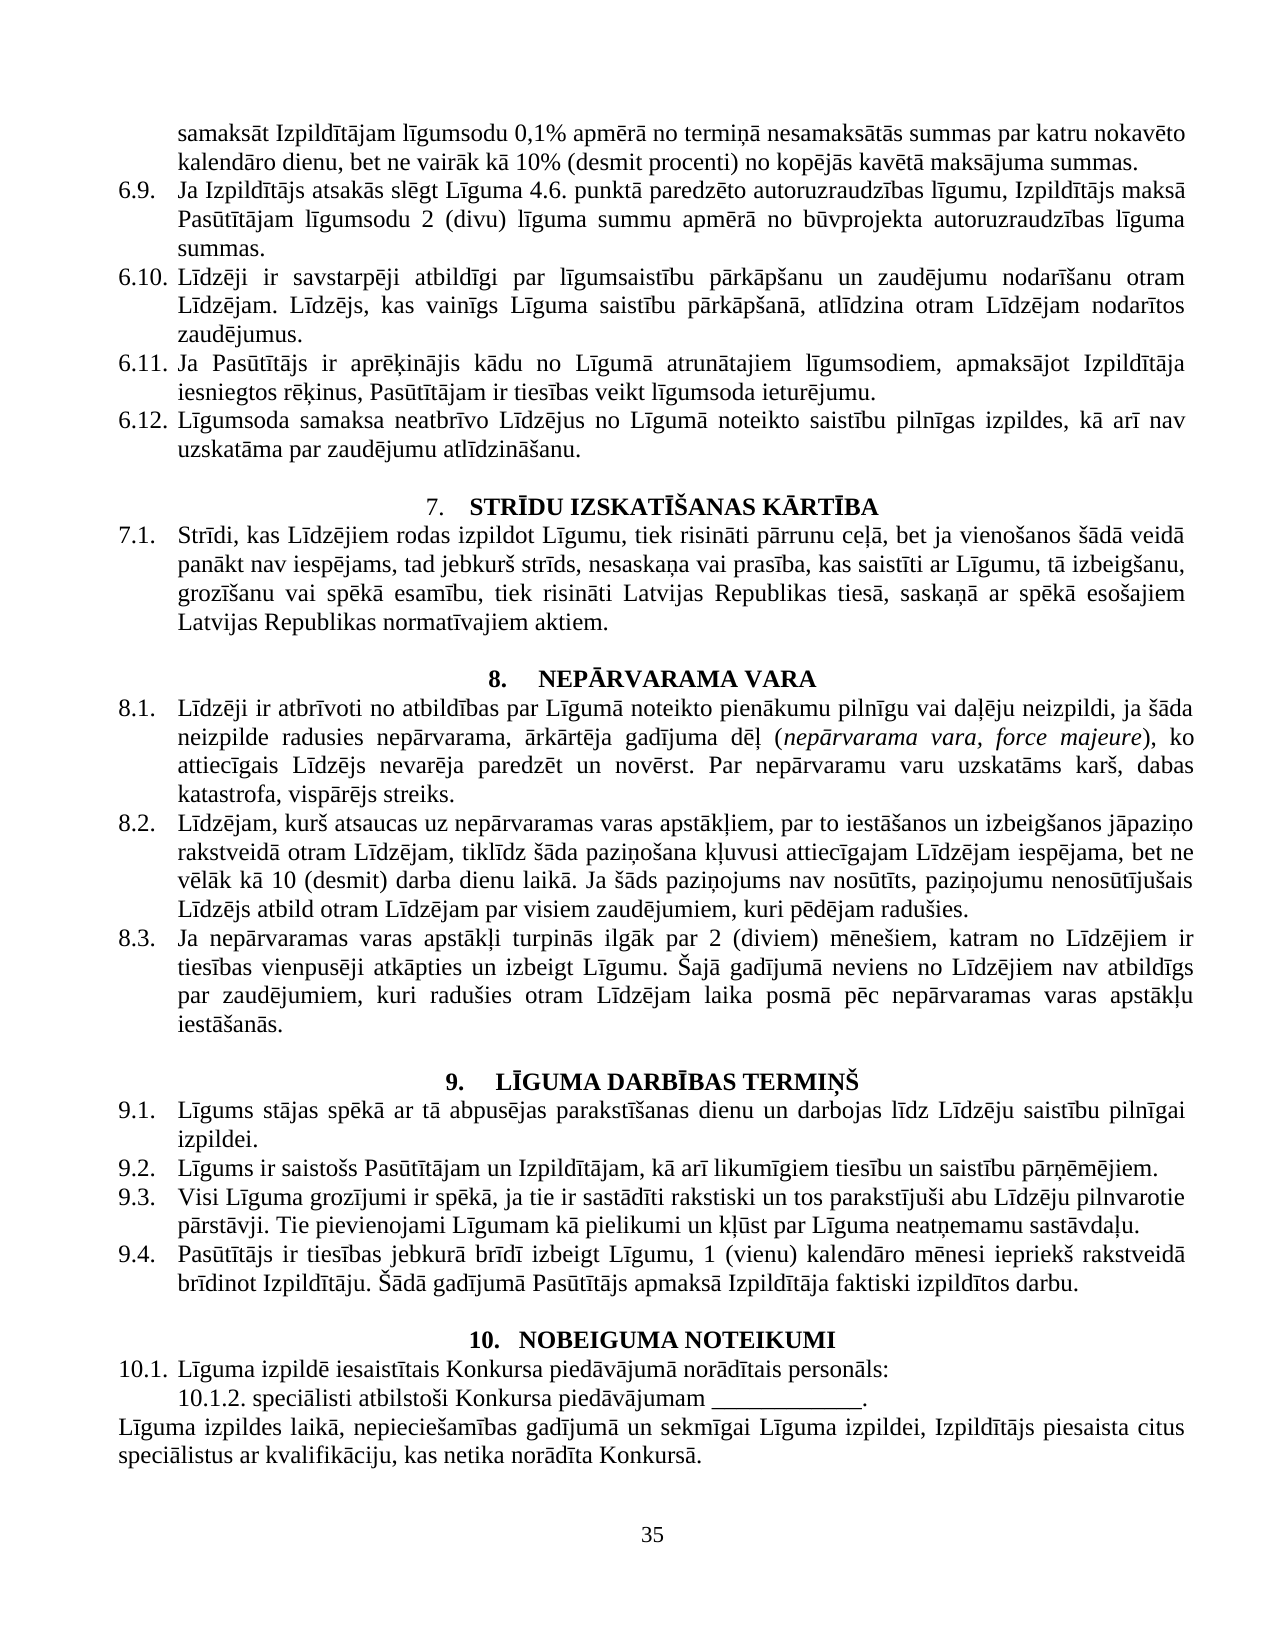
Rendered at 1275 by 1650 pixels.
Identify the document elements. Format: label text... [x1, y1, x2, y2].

list Līgumsoda samaksa neatbrīvo Līdzējus no Līgumā noteikto saistību pilnīgas izpildes, kā arī nav uzskatāma par zaudējumu atlīdzināšanu. [118, 406, 1186, 463]
list Līguma darbības TERMIŅŠ [118, 1067, 1186, 1096]
list Pasūtītājs ir tiesības jebkurā brīdī izbeigt Līgumu, 1 (vienu) kalendāro mēnesi iepriekš rakstveidā brīdinot Izpildītāju. Šādā gadījumā Pasūtītājs apmaksā Izpildītāja faktiski izpildītos darbu. [118, 1239, 1186, 1297]
list Nobeiguma noteikumi [118, 1326, 1186, 1354]
list Līdzējam, kurš atsaucas uz nepārvaramas varas apstākļiem, par to iestāšanos un izbeigšanos jāpaziņo rakstveidā otram Līdzējam, tiklīdz šāda paziņošana kļuvusi attiecīgajam Līdzējam iespējama, bet ne vēlāk kā 10 (desmit) darba dienu laikā. Ja šāds paziņojums nav nosūtīts, paziņojumu nenosūtījušais Līdzējs atbild otram Līdzējam par visiem zaudējumiem, kuri pēdējam radušies. [118, 808, 1194, 923]
list Līdzēji ir savstarpēji atbildīgi par līgumsaistību pārkāpšanu un zaudējumu nodarīšanu otram Līdzējam. Līdzējs, kas vainīgs Līguma saistību pārkāpšanā, atlīdzina otram Līdzējam nodarītos zaudējumus. [118, 262, 1186, 348]
list Ja Izpildītājs atsakās slēgt Līguma 4.6. punktā paredzēto autoruzraudzības līgumu, Izpildītājs maksā Pasūtītājam līgumsodu 2 (divu) līguma summu apmērā no būvprojekta autoruzraudzības līguma summas. [118, 176, 1186, 262]
list Ja Pasūtītājs ir aprēķinājis kādu no Līgumā atrunātajiem līgumsodiem, apmaksājot Izpildītāja iesniegtos rēķinus, Pasūtītājam ir tiesības veikt līgumsoda ieturējumu. [118, 348, 1186, 406]
list Strīdu izskatīšanas kārtība [118, 492, 1186, 521]
list Strīdi, kas Līdzējiem rodas izpildot Līgumu, tiek risināti pārrunu ceļā, bet ja vienošanos šādā veidā panākt nav iespējams, tad jebkurš strīds, nesaskaņa vai prasība, kas saistīti ar Līgumu, tā izbeigšanu, grozīšanu vai spēkā esamību, tiek risināti Latvijas Republikas tiesā, saskaņā ar spēkā esošajiem Latvijas Republikas normatīvajiem aktiem. [118, 521, 1186, 636]
list Līguma izpildē iesaistītais Konkursa piedāvājumā norādītais personāls: [118, 1354, 1186, 1383]
text Līguma izpildes laikā, nepieciešamības gadījumā un sekmīgai Līguma izpildei, Izpildītājs piesaista citus speciālistus ar kvalifikāciju, kas netika norādīta Konkursā. [118, 1412, 1186, 1469]
list Līdzēji ir atbrīvoti no atbildības par Līgumā noteikto pienākumu pilnīgu vai daļēju neizpildi, ja šāda neizpilde radusies nepārvarama, ārkārtēja gadījuma dēļ (nepārvarama vara, force majeure), ko attiecīgais Līdzējs nevarēja paredzēt un novērst. Par nepārvaramu varu uzskatāms karš, dabas katastrofa, vispārējs streiks. [118, 693, 1194, 808]
list Nepārvarama vara [118, 664, 1186, 693]
list Līgums stājas spēkā ar tā abpusējas parakstīšanas dienu un darbojas līdz Līdzēju saistību pilnīgai izpildei. [118, 1096, 1186, 1153]
text 10.1.2. speciālisti atbilstoši Konkursa piedāvājumam ____________. [177, 1383, 1186, 1412]
list Visi Līguma grozījumi ir spēkā, ja tie ir sastādīti rakstiski un tos parakstījuši abu Līdzēju pilnvarotie pārstāvji. Tie pievienojami Līgumam kā pielikumi un kļūst par Līguma neatņemamu sastāvdaļu. [118, 1182, 1186, 1239]
list Līgums ir saistošs Pasūtītājam un Izpildītājam, kā arī likumīgiem tiesību un saistību pārņēmējiem. [118, 1153, 1186, 1182]
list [118, 118, 1186, 176]
list Ja nepārvaramas varas apstākļi turpinās ilgāk par 2 (diviem) mēnešiem, katram no Līdzējiem ir tiesības vienpusēji atkāpties un izbeigt Līgumu. Šajā gadījumā neviens no Līdzējiem nav atbildīgs par zaudējumiem, kuri radušies otram Līdzējam laika posmā pēc nepārvaramas varas apstākļu iestāšanās. [118, 923, 1194, 1038]
